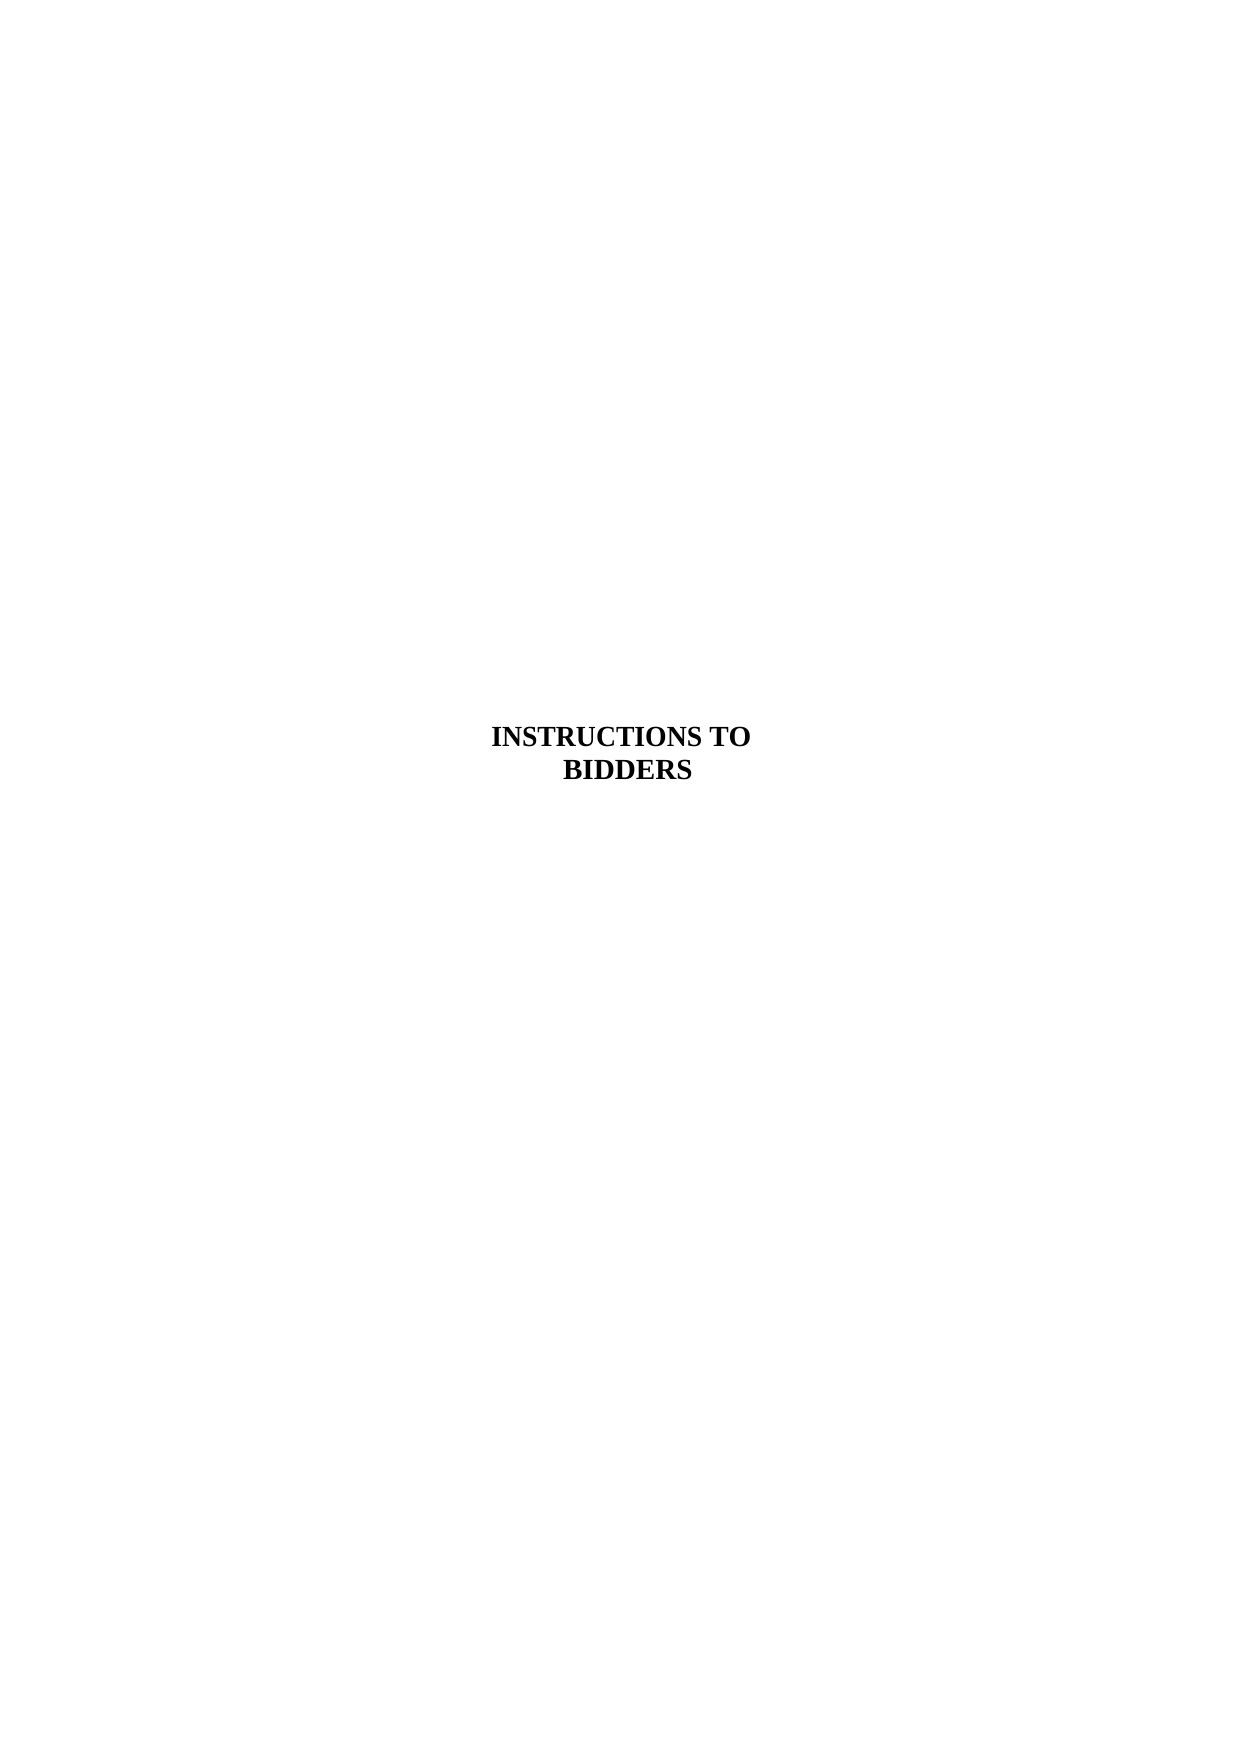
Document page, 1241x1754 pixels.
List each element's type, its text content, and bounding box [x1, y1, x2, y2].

subtitle BIDDERS [239, 752, 1017, 786]
text INSTRUCTIONS TO [96, 719, 1146, 752]
